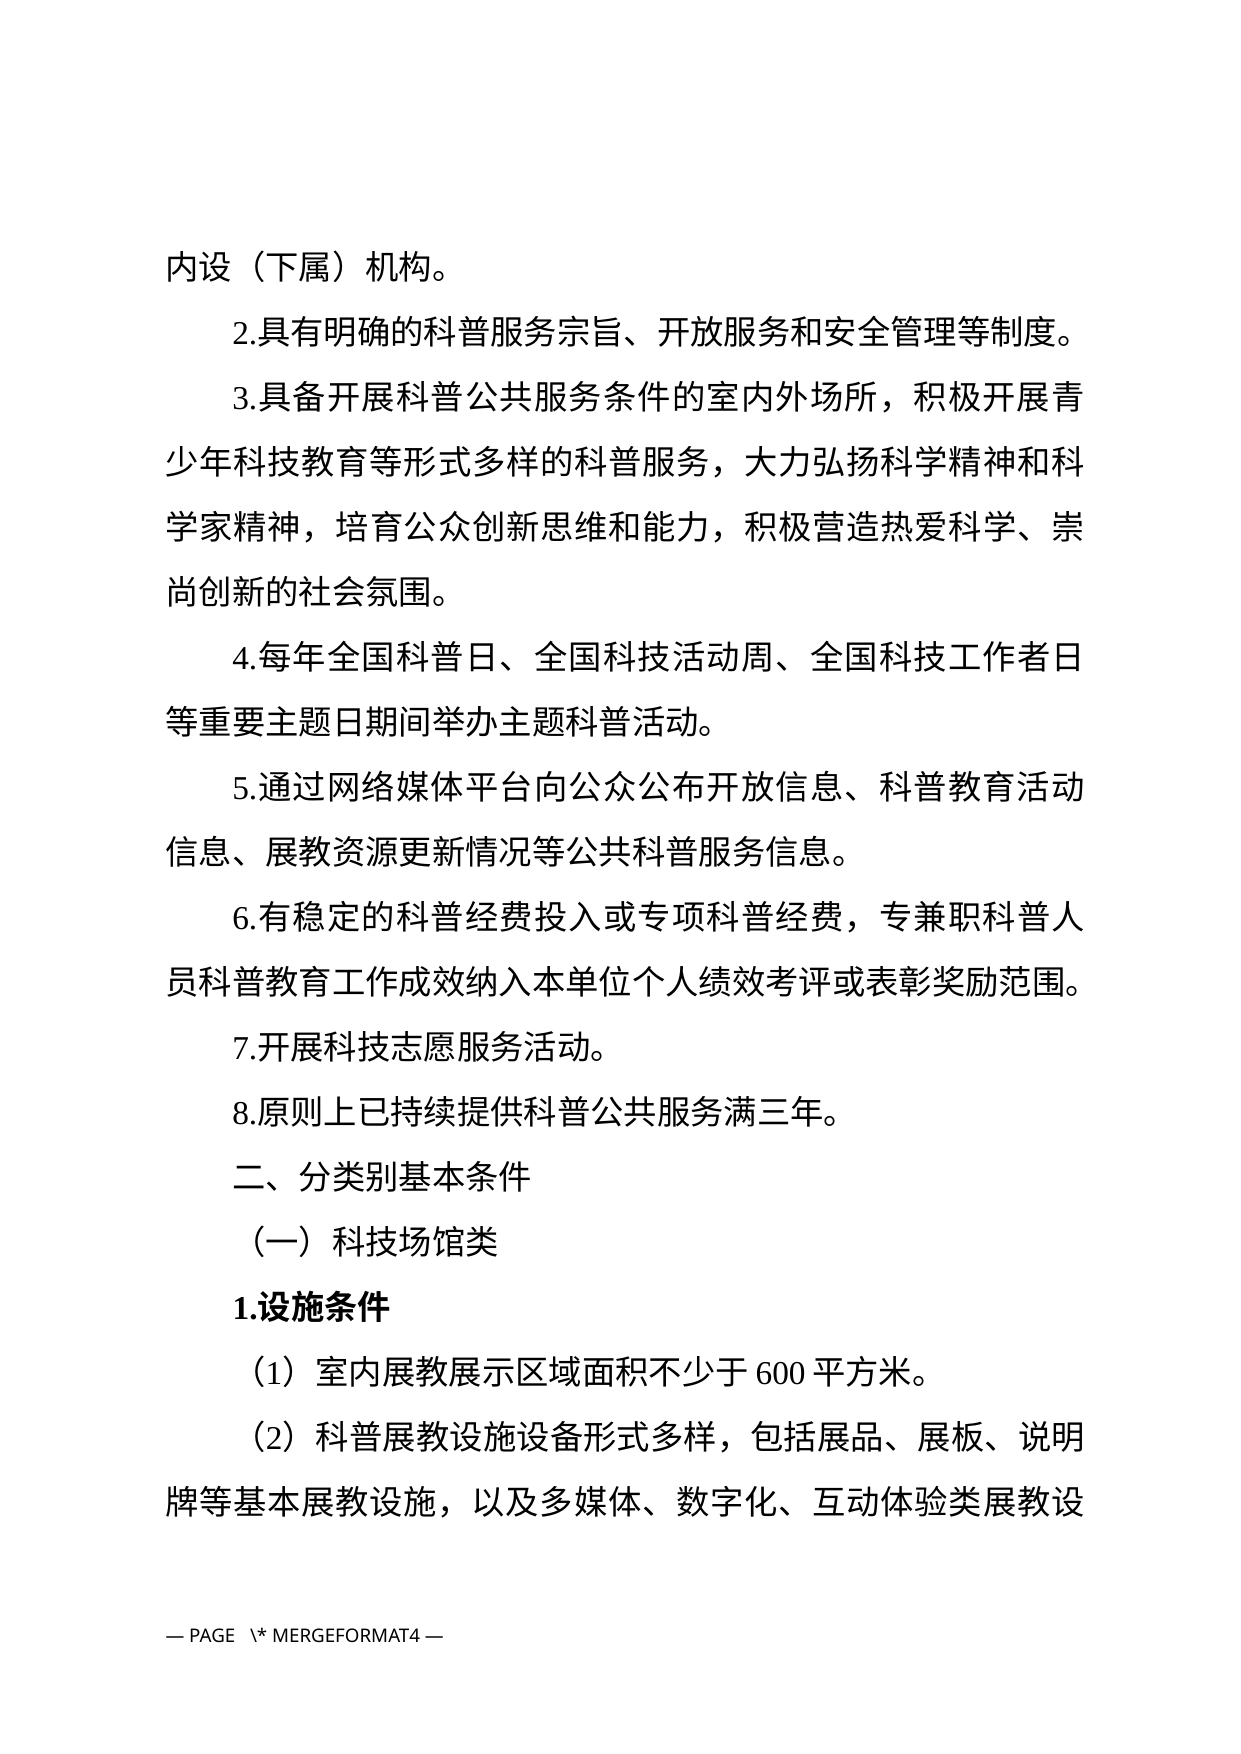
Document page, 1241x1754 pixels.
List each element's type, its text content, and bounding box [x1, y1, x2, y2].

text 1.设施条件 [165, 1273, 1087, 1338]
text 6.有稳定的科普经费投入或专项科普经费，专兼职科普人员科普教育工作成效纳入本单位个人绩效考评或表彰奖励范围。 [165, 883, 1087, 1013]
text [165, 1403, 1087, 1533]
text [165, 233, 1087, 298]
text 8.原则上已持续提供科普公共服务满三年。 [165, 1078, 1087, 1143]
text （一）科技场馆类 [165, 1208, 1087, 1273]
text 3.具备开展科普公共服务条件的室内外场所，积极开展青少年科技教育等形式多样的科普服务，大力弘扬科学精神和科学家精神，培育公众创新思维和能力，积极营造热爱科学、崇尚创新的社会氛围。 [165, 363, 1087, 623]
text （1）室内展教展示区域面积不少于600平方米。 [165, 1338, 1087, 1403]
text 2.具有明确的科普服务宗旨、开放服务和安全管理等制度。 [165, 298, 1087, 363]
text 二、分类别基本条件 [165, 1143, 1087, 1208]
text 7.开展科技志愿服务活动。 [165, 1013, 1087, 1078]
text 4.每年全国科普日、全国科技活动周、全国科技工作者日等重要主题日期间举办主题科普活动。 [165, 623, 1087, 753]
text 5.通过网络媒体平台向公众公布开放信息、科普教育活动信息、展教资源更新情况等公共科普服务信息。 [165, 753, 1087, 883]
